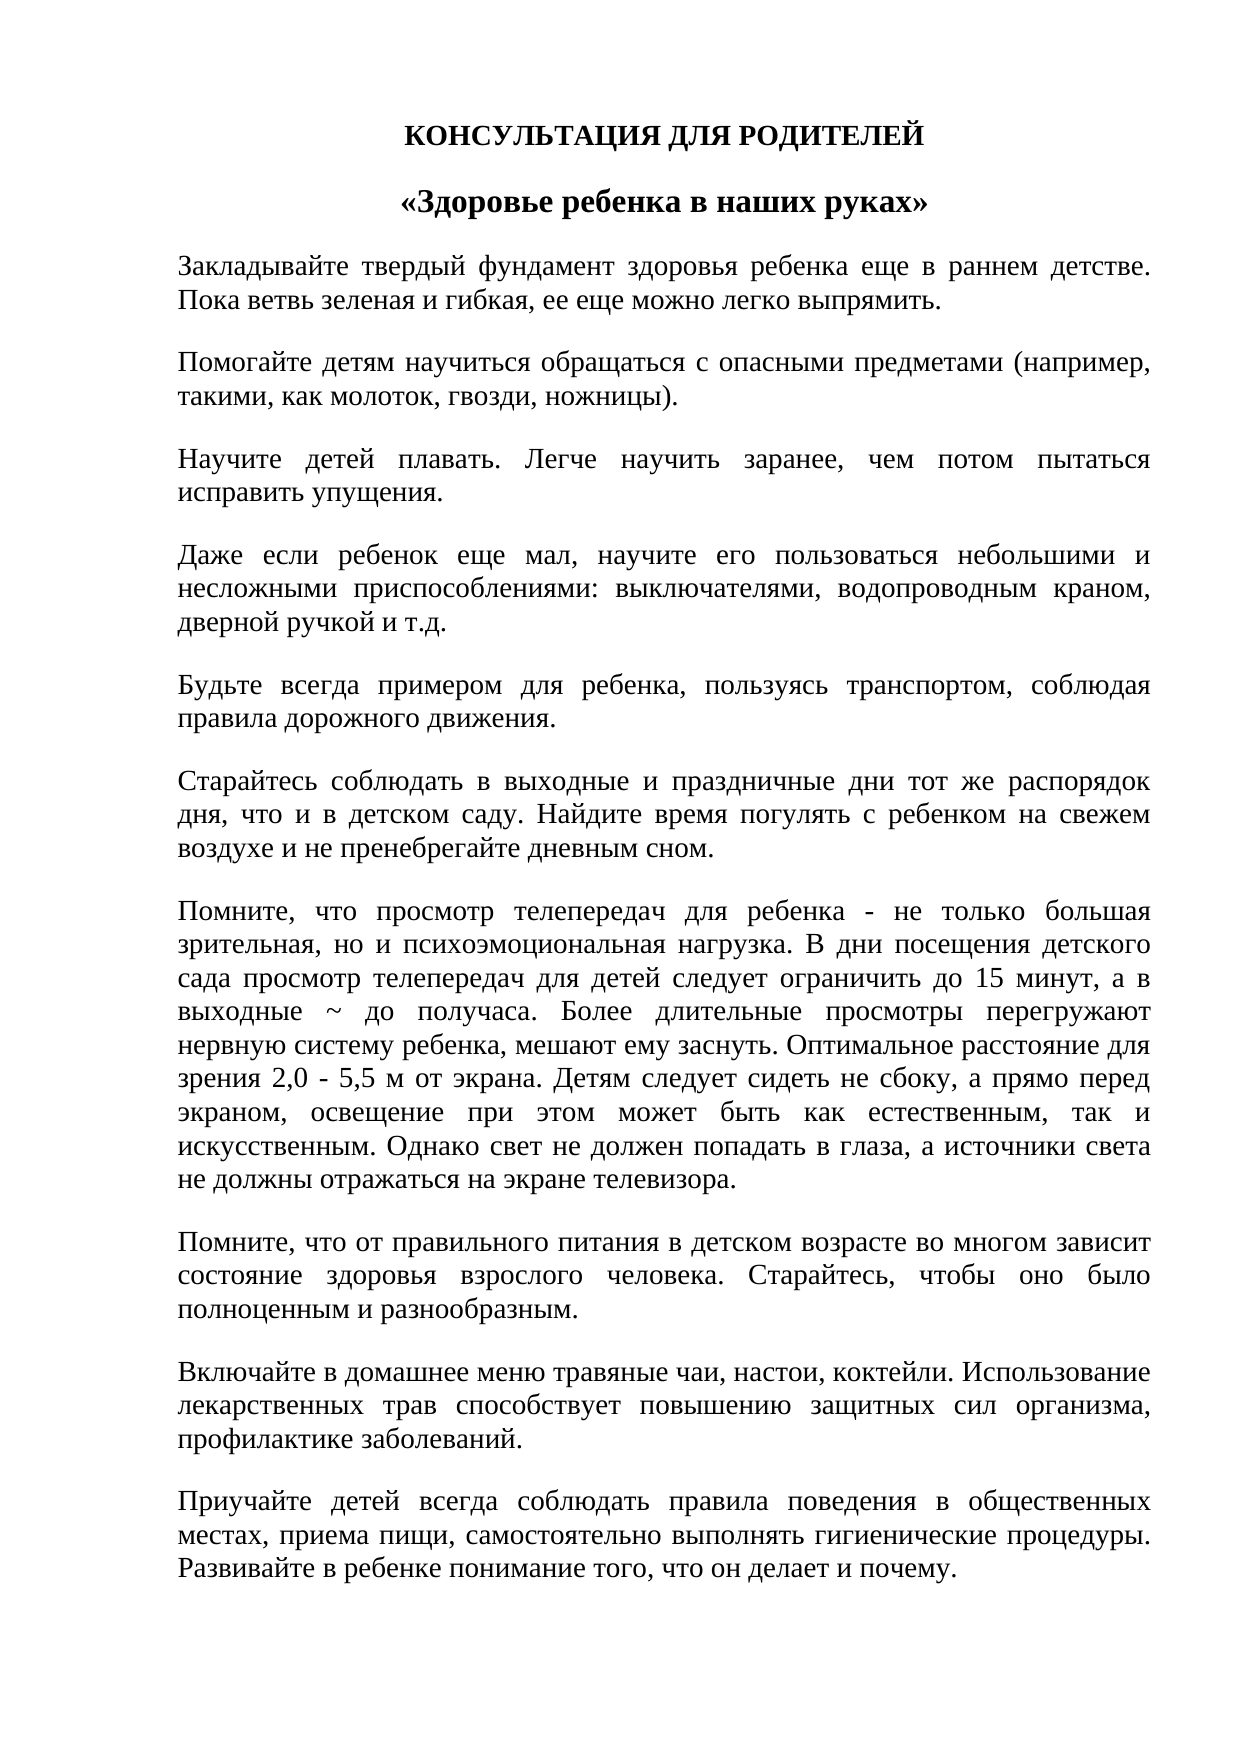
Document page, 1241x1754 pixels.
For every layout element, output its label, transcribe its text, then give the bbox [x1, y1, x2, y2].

text Приучайте детей всегда соблюдать правила поведения в общественных местах, приема пищи, самостоятельно выполнять гигиенические процедуры. Развивайте в ребенке понимание того, что он делает и почему. [177, 1483, 1152, 1584]
text КОНСУЛЬТАЦИЯ ДЛЯ РОДИТЕЛЕЙ [177, 118, 1152, 152]
text Научите детей плавать. Легче научить заранее, чем потом пытаться исправить упущения. [177, 441, 1152, 508]
text Помните, что просмотр телепередач для ребенка - не только большая зрительная, но и психоэмоциональная нагрузка. В дни посещения детского сада просмотр телепередач для детей следует ограничить до 15 минут, а в выходные ~ до получаса. Более длительные просмотры перегружают нервную систему ребенка, мешают ему заснуть. Оптимальное расстояние для зрения 2,0 - 5,5 м от экрана. Детям следует сидеть не сбоку, а прямо перед экраном, освещение при этом может быть как естественным, так и искусственным. Однако свет не должен попадать в глаза, а источники света не должны отражаться на экране телевизора. [177, 893, 1152, 1195]
text Старайтесь соблюдать в выходные и праздничные дни тот же распорядок дня, что и в детском саду. Найдите время погулять с ребенком на свежем воздухе и не пренебрегайте дневным сном. [177, 763, 1152, 864]
text Помогайте детям научиться обращаться с опасными предметами (например, такими, как молоток, гвозди, ножницы). [177, 344, 1152, 412]
text Закладывайте твердый фундамент здоровья ребенка еще в раннем детстве. Пока ветвь зеленая и гибкая, ее еще можно легко выпрямить. [177, 248, 1152, 315]
text Включайте в домашнее меню травяные чаи, настои, коктейли. Использование лекарственных трав способствует повышению защитных сил организма, профилактике заболеваний. [177, 1354, 1152, 1454]
text Помните, что от правильного питания в детском возрасте во многом зависит состояние здоровья взрослого человека. Старайтесь, чтобы оно было полноценным и разнообразным. [177, 1224, 1152, 1324]
text Будьте всегда примером для ребенка, пользуясь транспортом, соблюдая правила дорожного движения. [177, 667, 1152, 734]
text Даже если ребенок еще мал, научите его пользоваться небольшими и несложными приспособлениями: выключателями, водопроводным краном, дверной ручкой и т.д. [177, 537, 1152, 638]
text «Здоровье ребенка в наших руках» [177, 181, 1152, 219]
